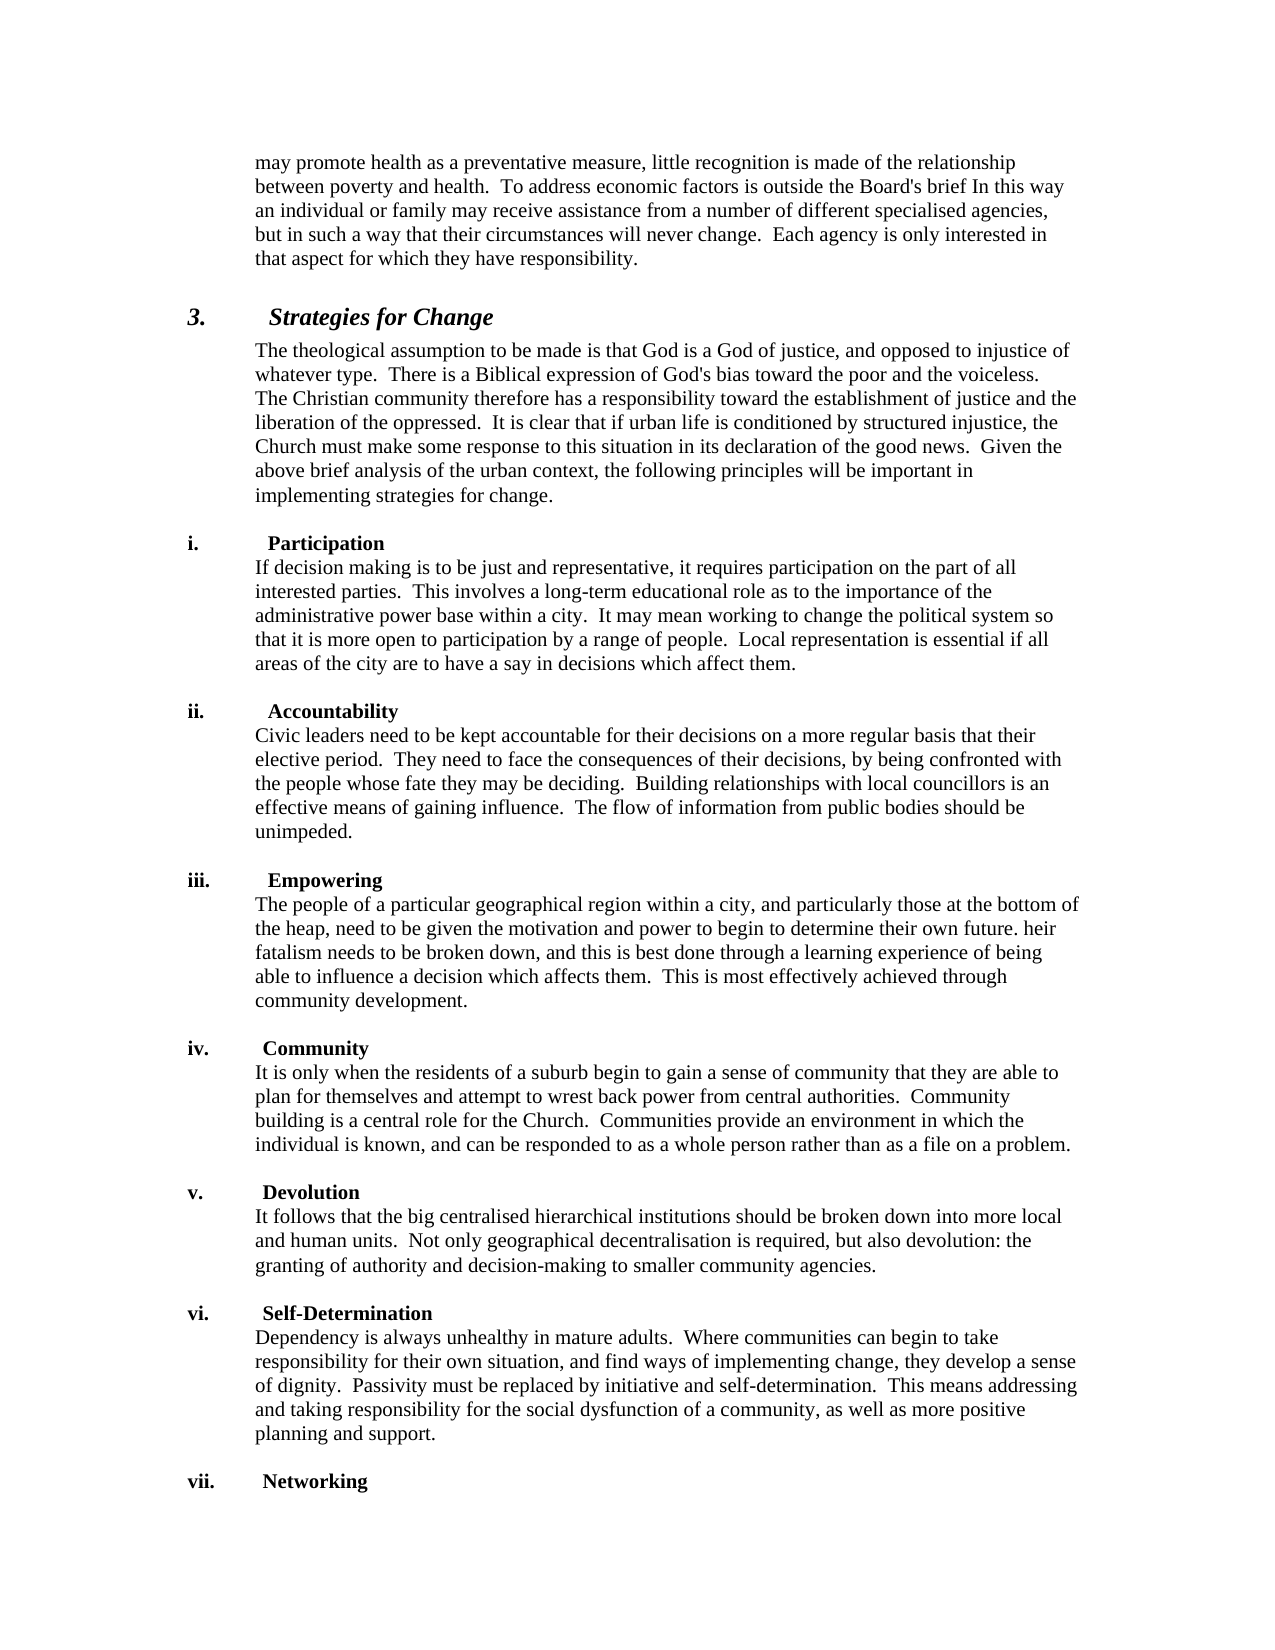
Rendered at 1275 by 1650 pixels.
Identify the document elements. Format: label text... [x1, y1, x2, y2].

list It is only when the residents of a suburb begin to gain a sense of community that they are able to plan for themselves and attempt to wrest back power from central authorities. Community building is a central role for the Church. Communities provide an environment in which the individual is known, and can be responded to as a whole person rather than as a file on a problem. [255, 1060, 1080, 1156]
list ii. Accountability [187, 699, 1065, 723]
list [255, 150, 1080, 270]
list iii. Empowering [187, 867, 1065, 892]
list If decision making is to be just and representative, it requires participation on the part of all interested parties. This involves a long-term educational role as to the importance of the administrative power base within a city. It may mean working to change the political system so that it is more open to participation by a range of people. Local representation is essential if all areas of the city are to have a say in decisions which affect them. [255, 555, 1080, 675]
list It follows that the big centralised hierarchical institutions should be broken down into more local and human units. Not only geographical decentralisation is required, but also devolution: the granting of authority and decision-making to smaller community agencies. [255, 1204, 1080, 1277]
list The people of a particular geographical region within a city, and particularly those at the bottom of the heap, need to be given the motivation and power to begin to determine their own future. heir fatalism needs to be broken down, and this is best done through a learning experience of being able to influence a decision which affects them. This is most effectively achieved through community development. [255, 892, 1080, 1012]
list vii. Networking [187, 1469, 1065, 1493]
list The theological assumption to be made is that God is a God of justice, and opposed to injustice of whatever type. There is a Biblical expression of God's bias toward the poor and the voiceless. The Christian community therefore has a responsibility toward the establishment of justice and the liberation of the oppressed. It is clear that if urban life is conditioned by structured injustice, the Church must make some response to this situation in its declaration of the good news. Given the above brief analysis of the urban context, the following principles will be important in implementing strategies for change. [255, 338, 1080, 507]
list Civic leaders need to be kept accountable for their decisions on a more regular basis that their elective period. They need to face the consequences of their decisions, by being confronted with the people whose fate they may be deciding. Building relationships with local councillors is an effective means of gaining influence. The flow of information from public bodies should be unimpeded. [255, 723, 1080, 843]
list i. Participation [187, 531, 1065, 555]
list iv. Community [187, 1036, 1065, 1060]
list vi. Self-Determination [187, 1301, 1065, 1325]
list Dependency is always unhealthy in mature adults. Where communities can begin to take responsibility for their own situation, and find ways of implementing change, they develop a sense of dignity. Passivity must be replaced by initiative and self-determination. This means addressing and taking responsibility for the social dysfunction of a community, as well as more positive planning and support. [255, 1325, 1080, 1445]
list v. Devolution [187, 1180, 1065, 1204]
list 3. Strategies for Change [187, 302, 1065, 331]
